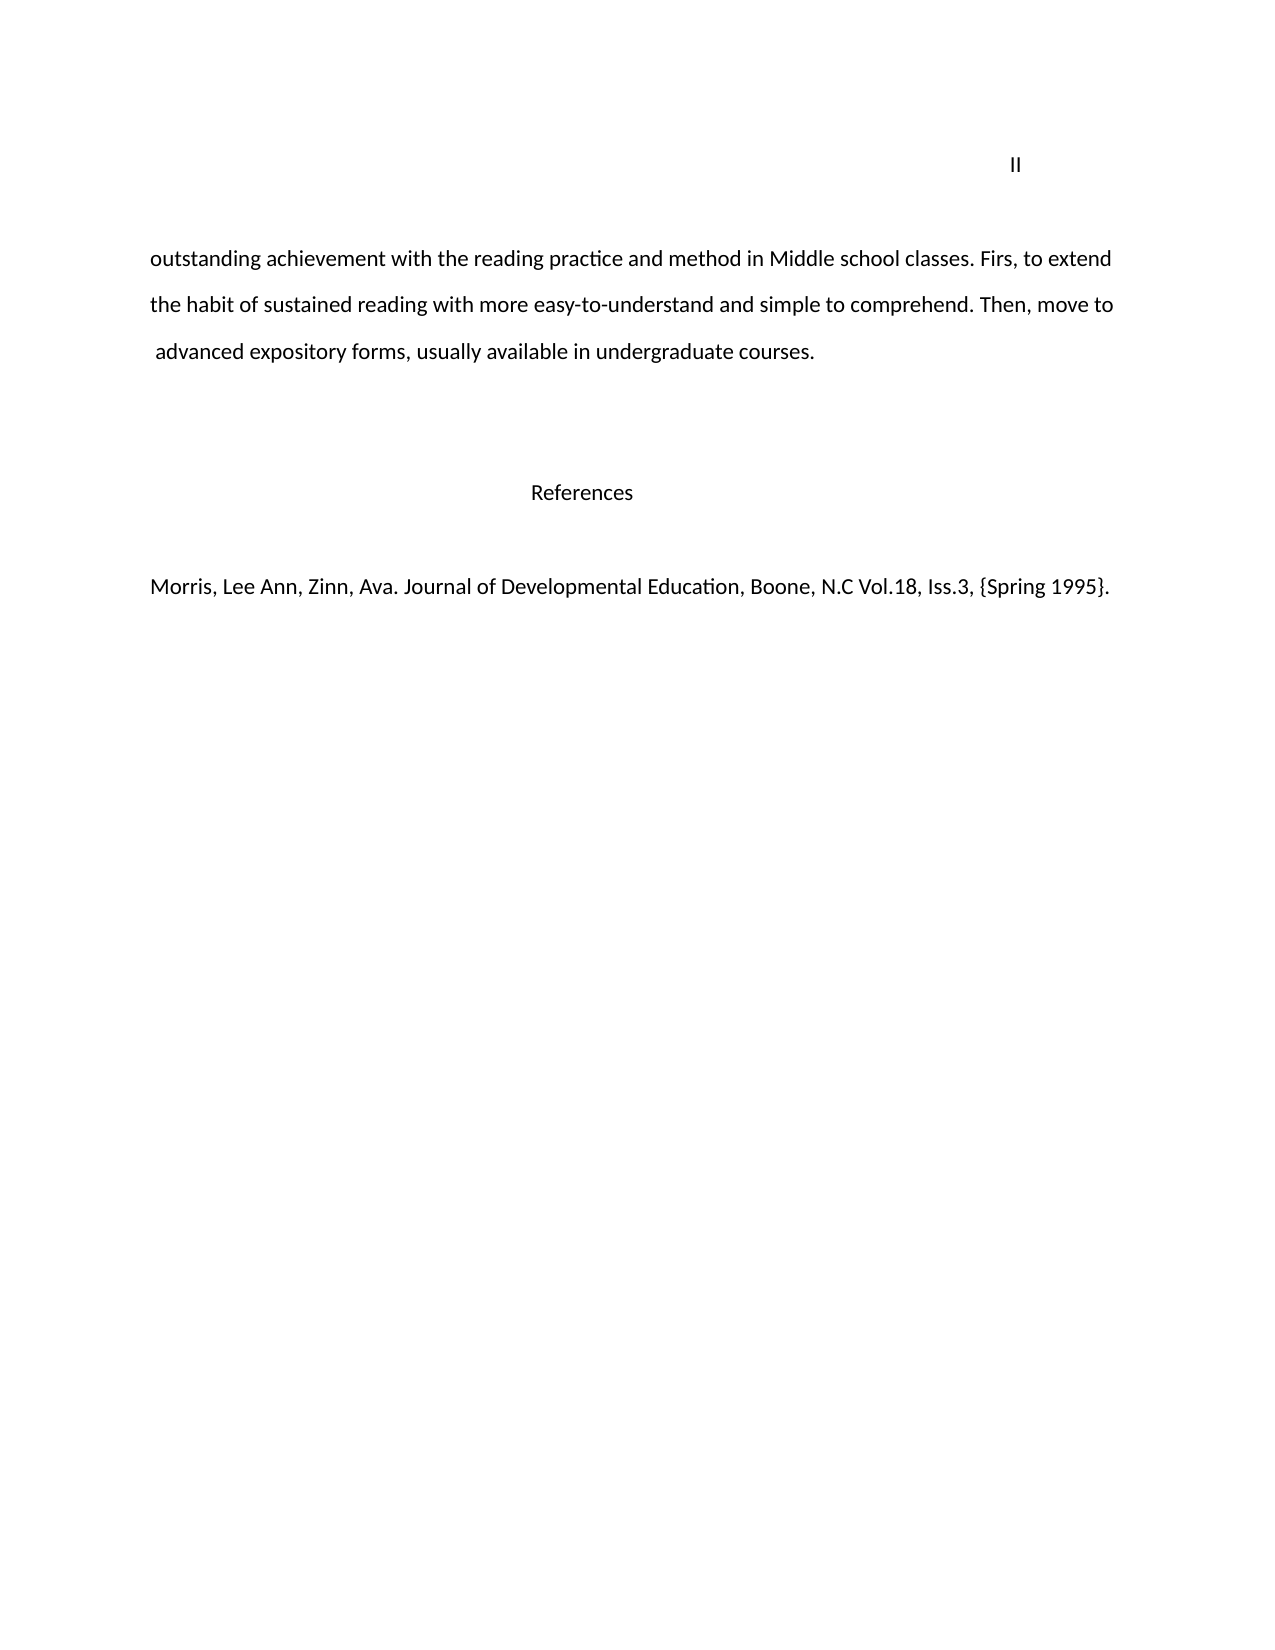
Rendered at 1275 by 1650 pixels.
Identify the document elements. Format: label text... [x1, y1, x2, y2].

text the habit of sustained reading with more easy-to-understand and simple to comprehend. Then, move to [150, 291, 1125, 319]
text Morris, Lee Ann, Zinn, Ava. Journal of Developmental Education, Boone, N.C Vol.18, Iss.3, {Spring 1995}. [150, 572, 1125, 600]
text advanced expository forms, usually available in undergraduate courses. [150, 337, 1125, 366]
text References [150, 478, 1125, 506]
text II [150, 150, 1125, 178]
text outstanding achievement with the reading practice and method in Middle school classes. Firs, to extend [150, 244, 1125, 272]
